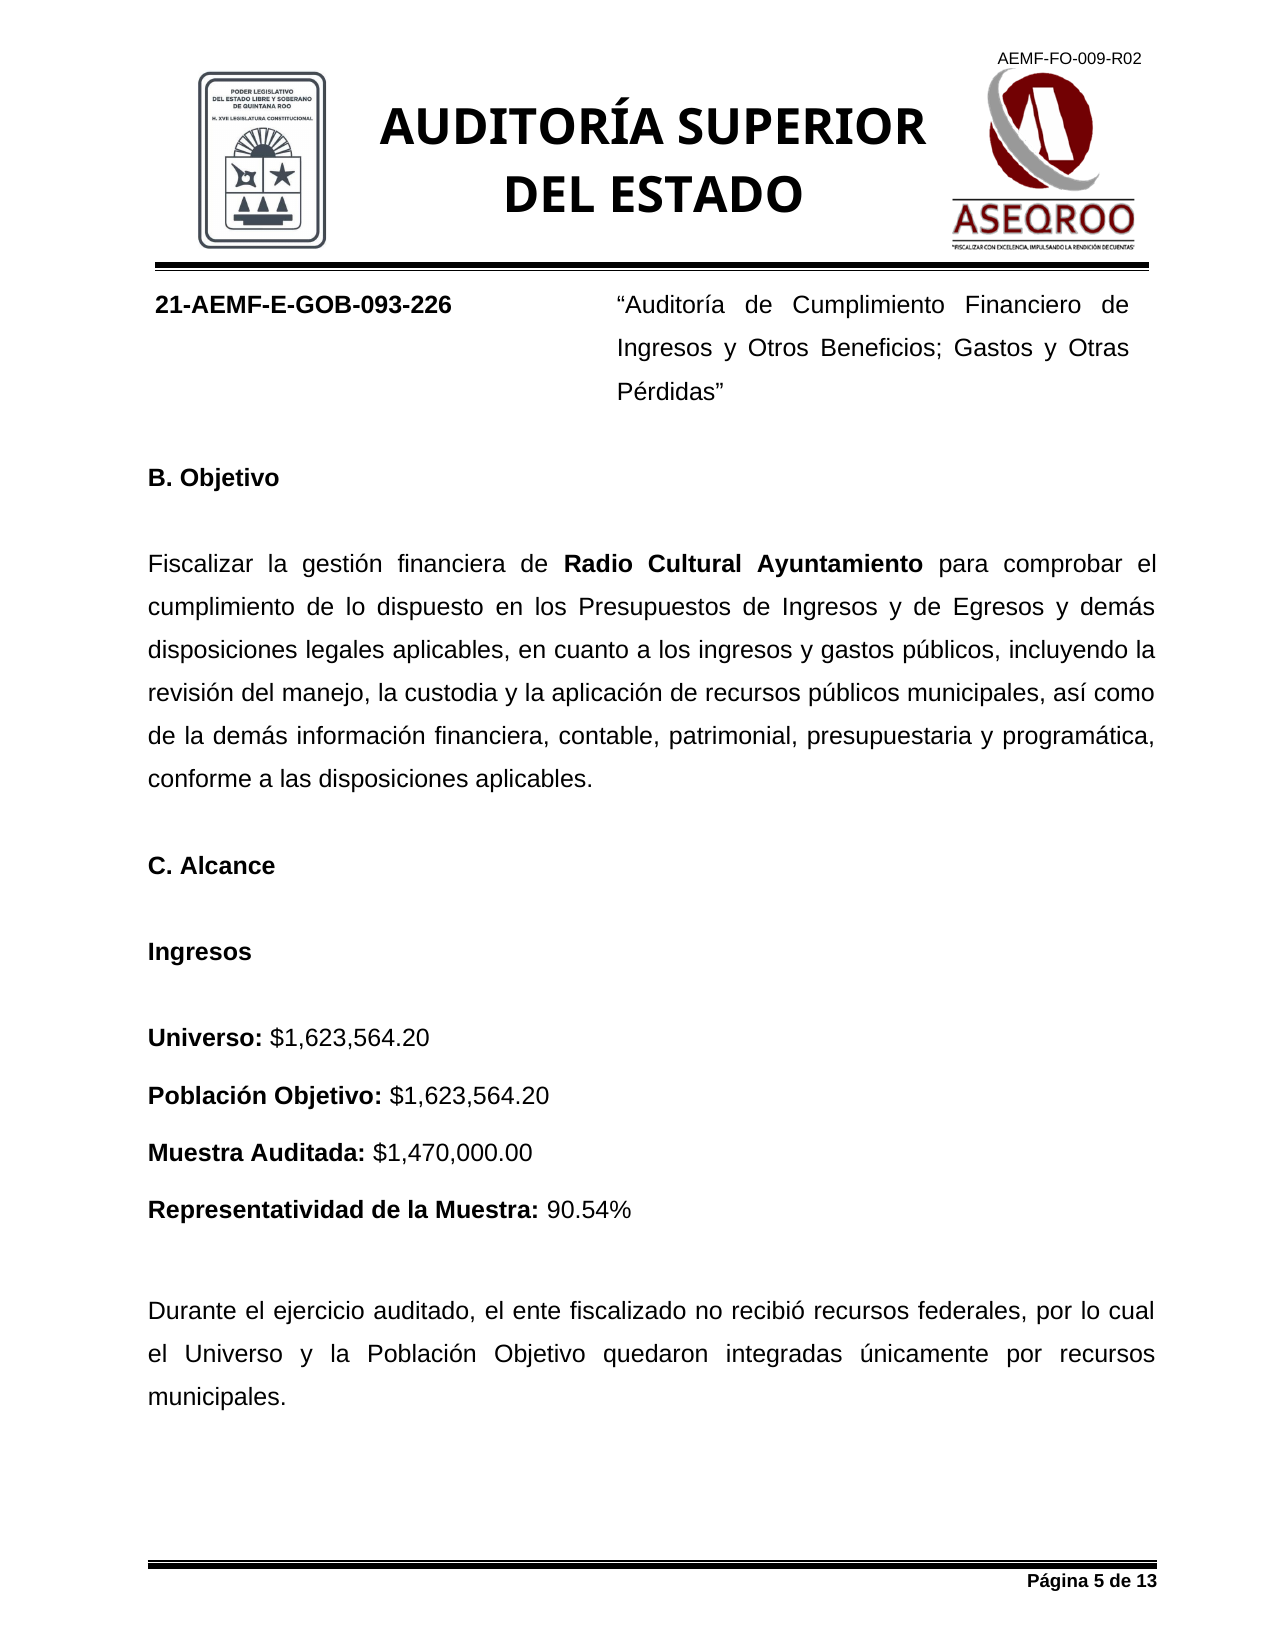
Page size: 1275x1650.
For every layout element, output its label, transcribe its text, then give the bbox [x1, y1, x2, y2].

text Población Objetivo: $1,623,564.20 [148, 1081, 1157, 1109]
text Representatividad de la Muestra: 90.54% [148, 1195, 1157, 1224]
table_header “Auditoría de Cumplimiento Financiero de Ingresos y Otros Beneficios; Gastos y Otras Pérdidas” [609, 290, 1157, 419]
text Fiscalizar la gestión financiera de Radio Cultural Ayuntamiento para comprobar el cumplimiento de lo dispuesto en los Presupuestos de Ingresos y de Egresos y demás disposiciones legales aplicables, en cuanto a los ingresos y gastos públicos, incluyendo la revisión del manejo, la custodia y la aplicación de recursos públicos municipales, así como de la demás información financiera, contable, patrimonial, presupuestaria y programática, conforme a las disposiciones aplicables. [148, 549, 1157, 793]
text C. Alcance [148, 851, 1157, 879]
text Durante el ejercicio auditado, el ente fiscalizado no recibió recursos federales, por lo cual el Universo y la Población Objetivo quedaron integradas únicamente por recursos municipales. [148, 1296, 1157, 1411]
table_header 21-AEMF-E-GOB-093-226 [148, 290, 609, 419]
text B. Objetivo [148, 463, 1157, 491]
text Ingresos [148, 937, 1157, 966]
text Muestra Auditada: $1,470,000.00 [148, 1138, 1157, 1167]
picture [952, 68, 1135, 250]
picture [197, 70, 327, 249]
text Universo: $1,623,564.20 [148, 1023, 1157, 1052]
